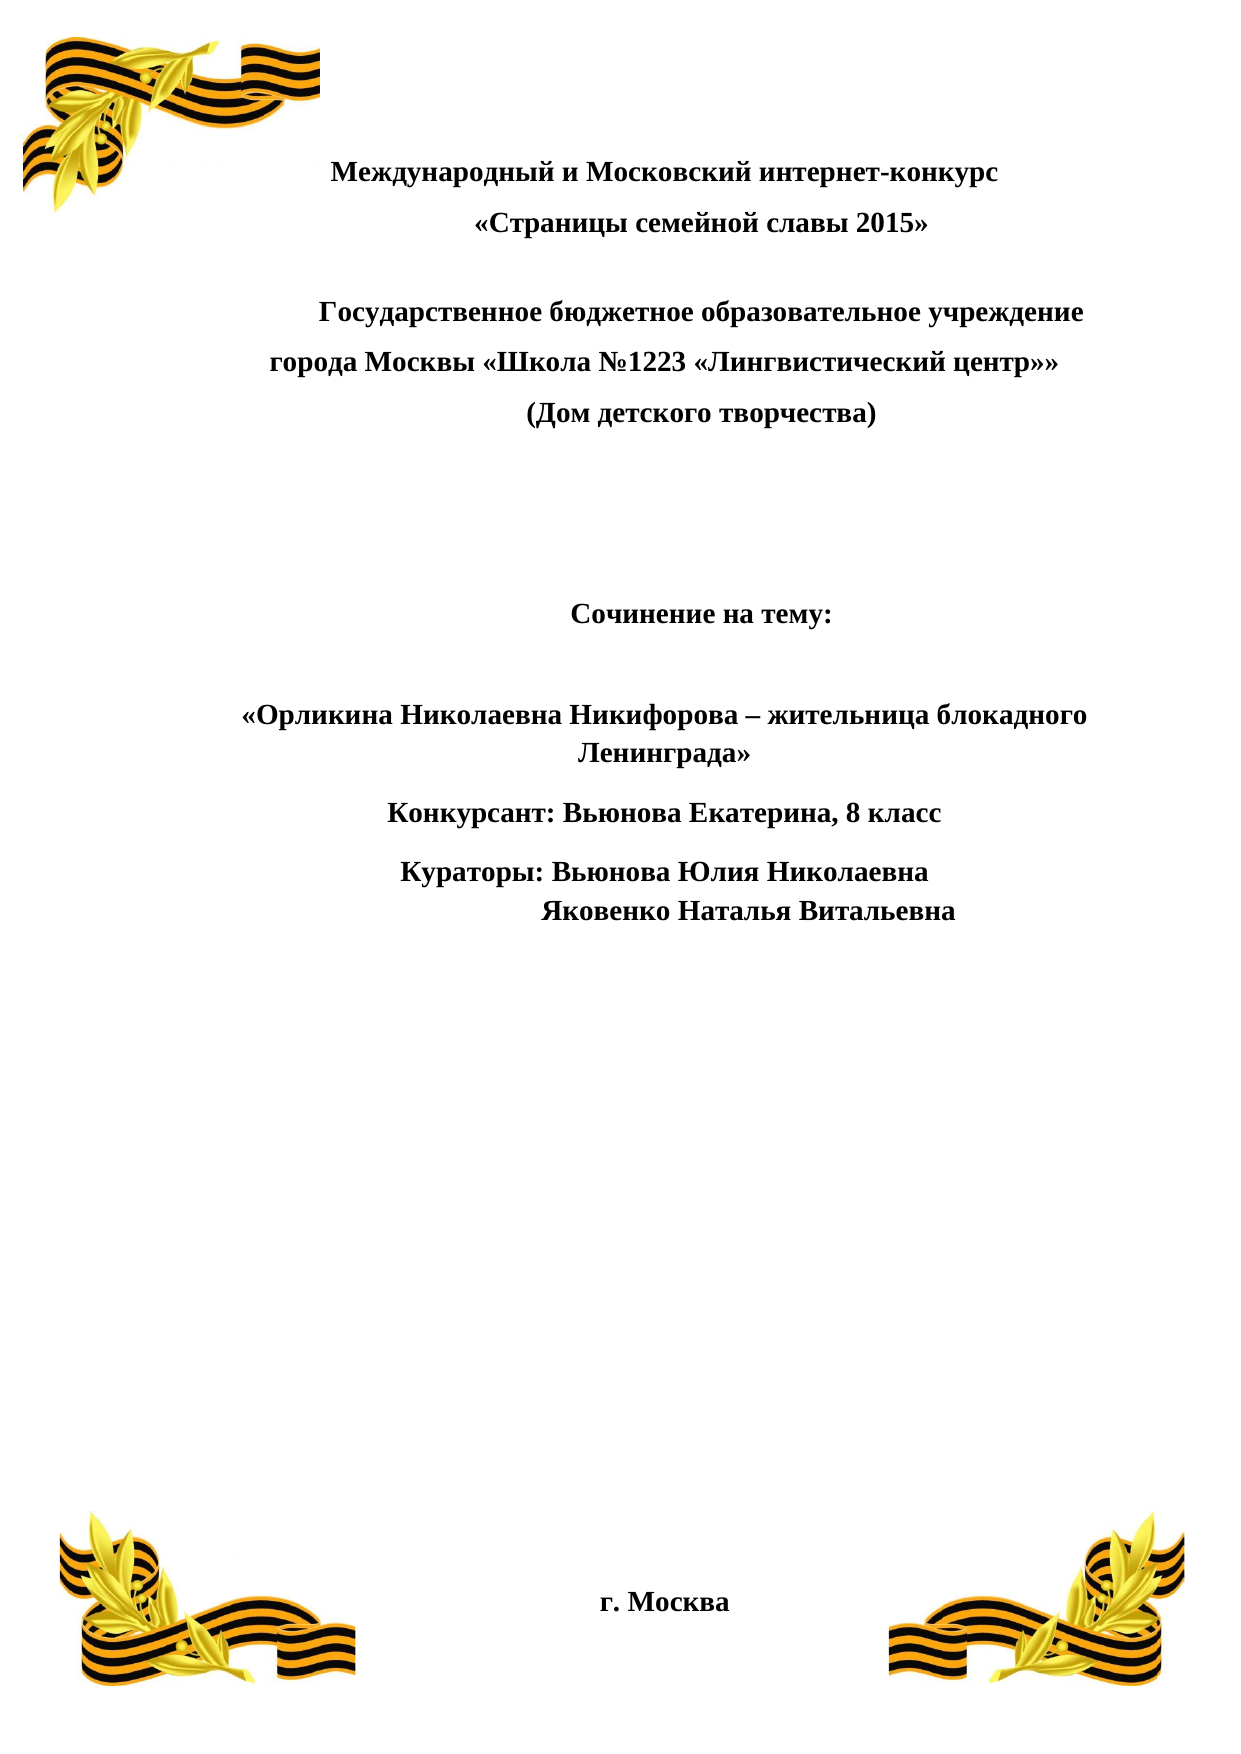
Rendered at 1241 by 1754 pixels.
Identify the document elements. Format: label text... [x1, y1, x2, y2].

text Кураторы: Вьюнова Юлия Николаевна [177, 854, 1152, 888]
picture [23, 37, 320, 213]
text Конкурсант: Вьюнова Екатерина, 8 класс [177, 795, 1152, 828]
picture [888, 1511, 1185, 1686]
text Государственное бюджетное образовательное учреждение города Москвы «Школа №1223 «Лингвистический центр»» [177, 294, 1152, 378]
text «Страницы семейной славы 2015» [177, 205, 1152, 280]
text Яковенко Наталья Витальевна [177, 893, 1152, 926]
text Международный и Московский интернет-конкурс [320, 154, 1152, 188]
picture [59, 1511, 356, 1686]
text (Дом детского творчества) [177, 395, 1152, 428]
text «Орликина Николаевна Никифорова – жительница блокадного Ленинграда» [177, 697, 1152, 769]
text Сочинение на тему: [177, 596, 1152, 630]
text г. Москва [356, 1584, 888, 1618]
